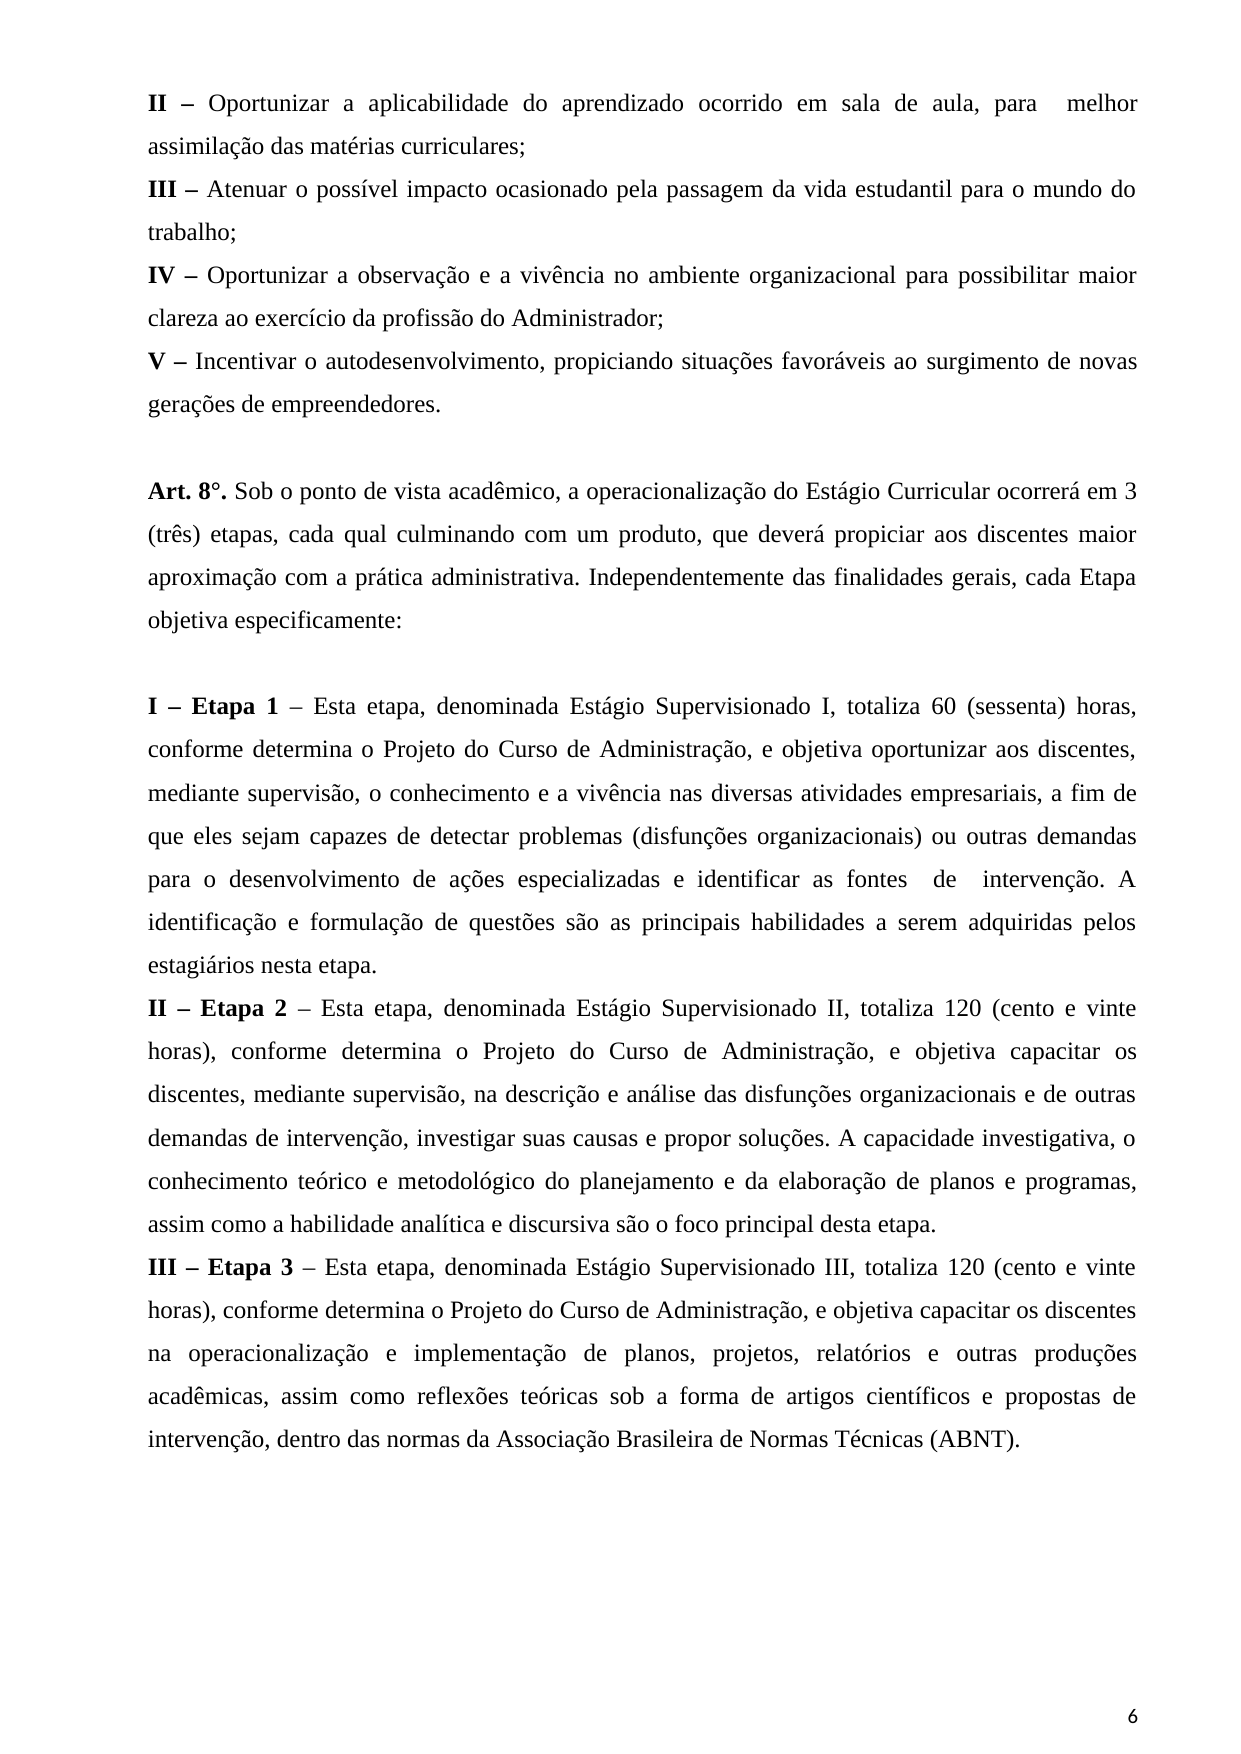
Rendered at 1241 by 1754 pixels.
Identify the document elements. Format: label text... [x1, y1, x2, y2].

text III – Etapa 3 – Esta etapa, denominada Estágio Supervisionado III, totaliza 120 (cento e vinte horas), conforme determina o Projeto do Curso de Administração, e objetiva capacitar os discentes na operacionalização e implementação de planos, projetos, relatórios e outras produções acadêmicas, assim como reflexões teóricas sob a forma de artigos científicos e propostas de intervenção, dentro das normas da Associação Brasileira de Normas Técnicas (ABNT). [148, 1252, 1138, 1453]
text V – Incentivar o autodesenvolvimento, propiciando situações favoráveis ao surgimento de novas gerações de empreendedores. [148, 346, 1138, 418]
text II – Etapa 2 – Esta etapa, denominada Estágio Supervisionado II, totaliza 120 (cento e vinte horas), conforme determina o Projeto do Curso de Administração, e objetiva capacitar os discentes, mediante supervisão, na descrição e análise das disfunções organizacionais e de outras demandas de intervenção, investigar suas causas e propor soluções. A capacidade investigativa, o conhecimento teórico e metodológico do planejamento e da elaboração de planos e programas, assim como a habilidade analítica e discursiva são o foco principal desta etapa. [148, 993, 1138, 1238]
text Art. 8°. Sob o ponto de vista acadêmico, a operacionalização do Estágio Curricular ocorrerá em 3 (três) etapas, cada qual culminando com um produto, que deverá propiciar aos discentes maior aproximação com a prática administrativa. Independentemente das finalidades gerais, cada Etapa objetiva especificamente: [148, 476, 1138, 634]
text I – Etapa 1 – Esta etapa, denominada Estágio Supervisionado I, totaliza 60 (sessenta) horas, conforme determina o Projeto do Curso de Administração, e objetiva oportunizar aos discentes, mediante supervisão, o conhecimento e a vivência nas diversas atividades empresariais, a fim de que eles sejam capazes de detectar problemas (disfunções organizacionais) ou outras demandas para o desenvolvimento de ações especializadas e identificar as fontes de intervenção. A identificação e formulação de questões são as principais habilidades a serem adquiridas pelos estagiários nesta etapa. [148, 691, 1138, 979]
text II – Oportunizar a aplicabilidade do aprendizado ocorrido em sala de aula, para melhor assimilação das matérias curriculares; [148, 88, 1138, 159]
text IV – Oportunizar a observação e a vivência no ambiente organizacional para possibilitar maior clareza ao exercício da profissão do Administrador; [148, 260, 1138, 332]
text III – Atenuar o possível impacto ocasionado pela passagem da vida estudantil para o mundo do trabalho; [148, 174, 1138, 246]
